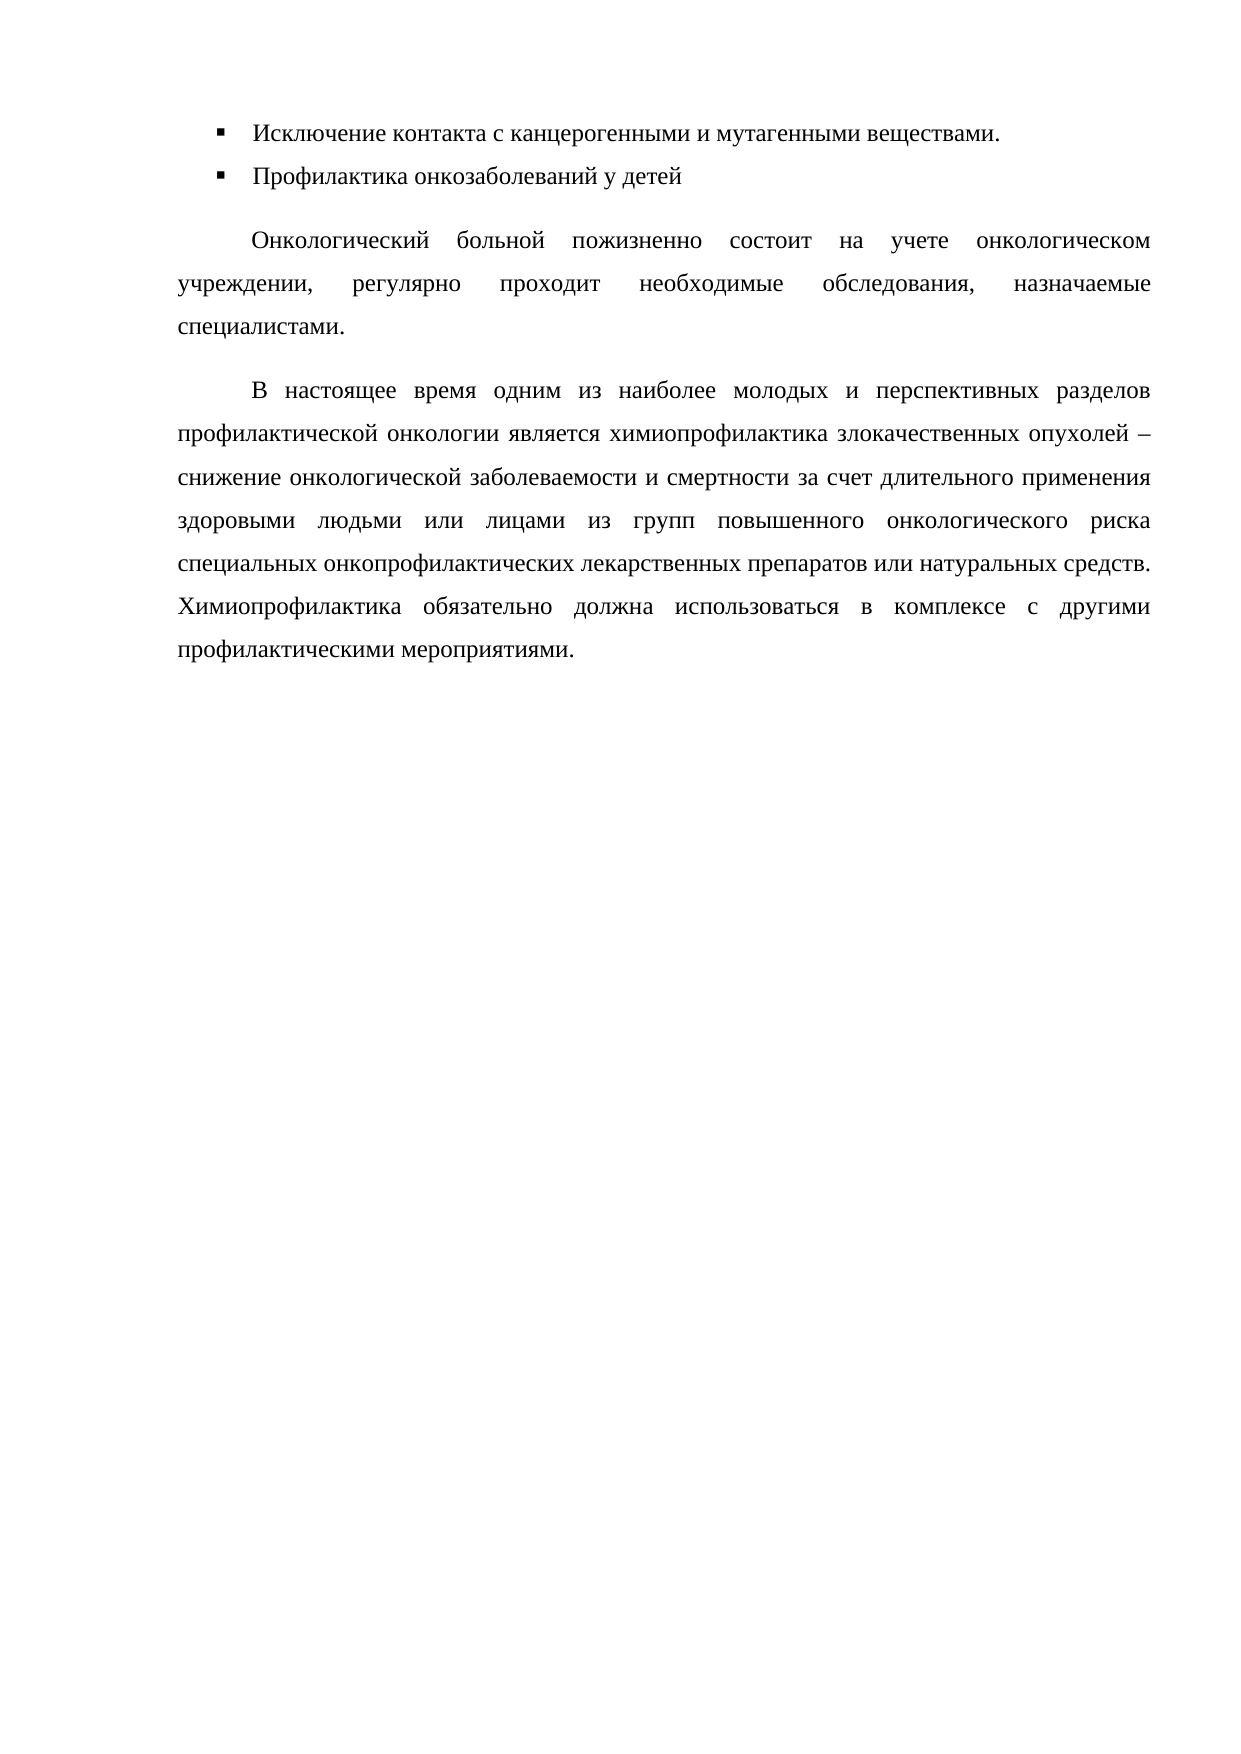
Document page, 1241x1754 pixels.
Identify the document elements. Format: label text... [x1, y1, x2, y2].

text Онкологический больной пожизненно состоит на учете онкологическом учреждении, регулярно проходит необходимые обследования, назначаемые специалистами. [177, 225, 1152, 340]
list Профилактика онкозаболеваний у детей [215, 161, 1152, 190]
text В настоящее время одним из наиболее молодых и перспективных разделов профилактической онкологии является химиопрофилактика злокачественных опухолей – снижение онкологической заболеваемости и смертности за счет длительного применения здоровыми людьми или лицами из групп повышенного онкологического риска специальных онкопрофилактических лекарственных препаратов или натуральных средств. Химиопрофилактика обязательно должна использоваться в комплексе с другими профилактическими мероприятиями. [177, 375, 1152, 663]
list Исключение контакта с канцерогенными и мутагенными веществами. [215, 118, 1152, 147]
